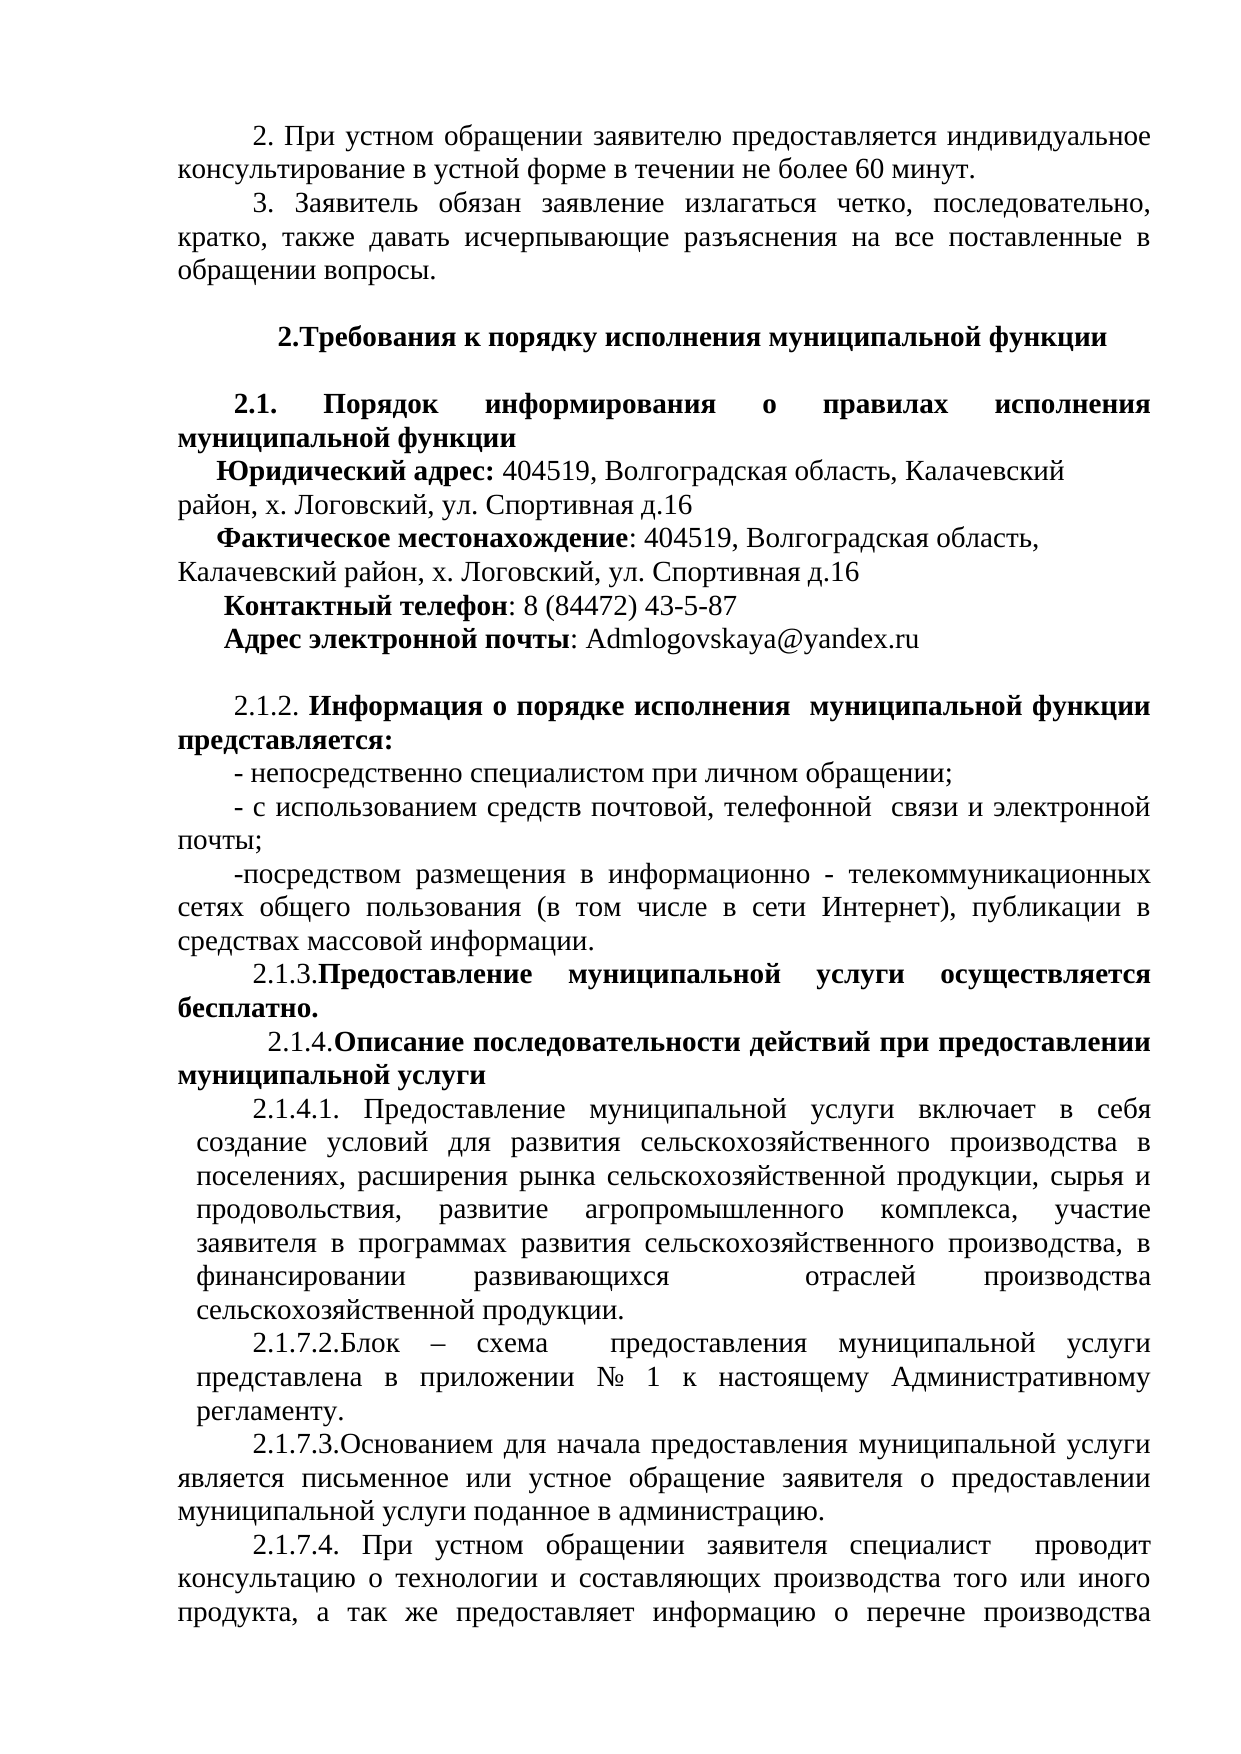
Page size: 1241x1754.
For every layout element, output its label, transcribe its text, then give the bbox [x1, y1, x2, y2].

text Юридический адрес: 404519, Волгоградская область, Калачевский район, х. Логовский, ул. Спортивная д.16 [177, 453, 1152, 521]
text Контактный телефон: 8 (84472) 43-5-87 [177, 588, 1152, 621]
text 2. При устном обращении заявителю предоставляется индивидуальное консультирование в устной форме в течении не более 60 минут. [177, 118, 1152, 185]
text 2.1.7.2.Блок – схема предоставления муниципальной услуги представлена в приложении № 1 к настоящему Административному регламенту. [196, 1326, 1152, 1426]
text 2.Требования к порядку исполнения муниципальной функции [177, 319, 1152, 353]
text - с использованием средств почтовой, телефонной связи и электронной почты; [177, 789, 1152, 856]
text 2.1.4.1. Предоставление муниципальной услуги включает в себя создание условий для развития сельскохозяйственного производства в поселениях, расширения рынка сельскохозяйственной продукции, сырья и продовольствия, развитие агропромышленного комплекса, участие заявителя в программах развития сельскохозяйственного производства, в финансировании развивающихся отраслей производства сельскохозяйственной продукции. [196, 1091, 1152, 1326]
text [177, 1527, 1152, 1627]
text -посредством размещения в информационно - телекоммуникационных сетях общего пользования (в том числе в сети Интернет), публикации в средствах массовой информации. [177, 856, 1152, 957]
text Адрес электронной почты: Admlogovskaya@yandex.ru [177, 621, 1152, 655]
text - непосредственно специалистом при личном обращении; [177, 755, 1152, 789]
text 2.1. Порядок информирования о правилах исполнения муниципальной функции [177, 386, 1152, 453]
text 3. Заявитель обязан заявление излагаться четко, последовательно, кратко, также давать исчерпывающие разъяснения на все поставленные в обращении вопросы. [177, 185, 1152, 286]
text 2.1.7.3.Основанием для начала предоставления муниципальной услуги является письменное или устное обращение заявителя о предоставлении муниципальной услуги поданное в администрацию. [177, 1426, 1152, 1527]
text Фактическое местонахождение: 404519, Волгоградская область, Калачевский район, х. Логовский, ул. Спортивная д.16 [177, 521, 1152, 588]
text 2.1.4.Описание последовательности действий при предоставлении муниципальной услуги [177, 1024, 1152, 1091]
text 2.1.2. Информация о порядке исполнения муниципальной функции представляется: [177, 688, 1152, 755]
text 2.1.3.Предоставление муниципальной услуги осуществляется бесплатно. [177, 957, 1152, 1024]
